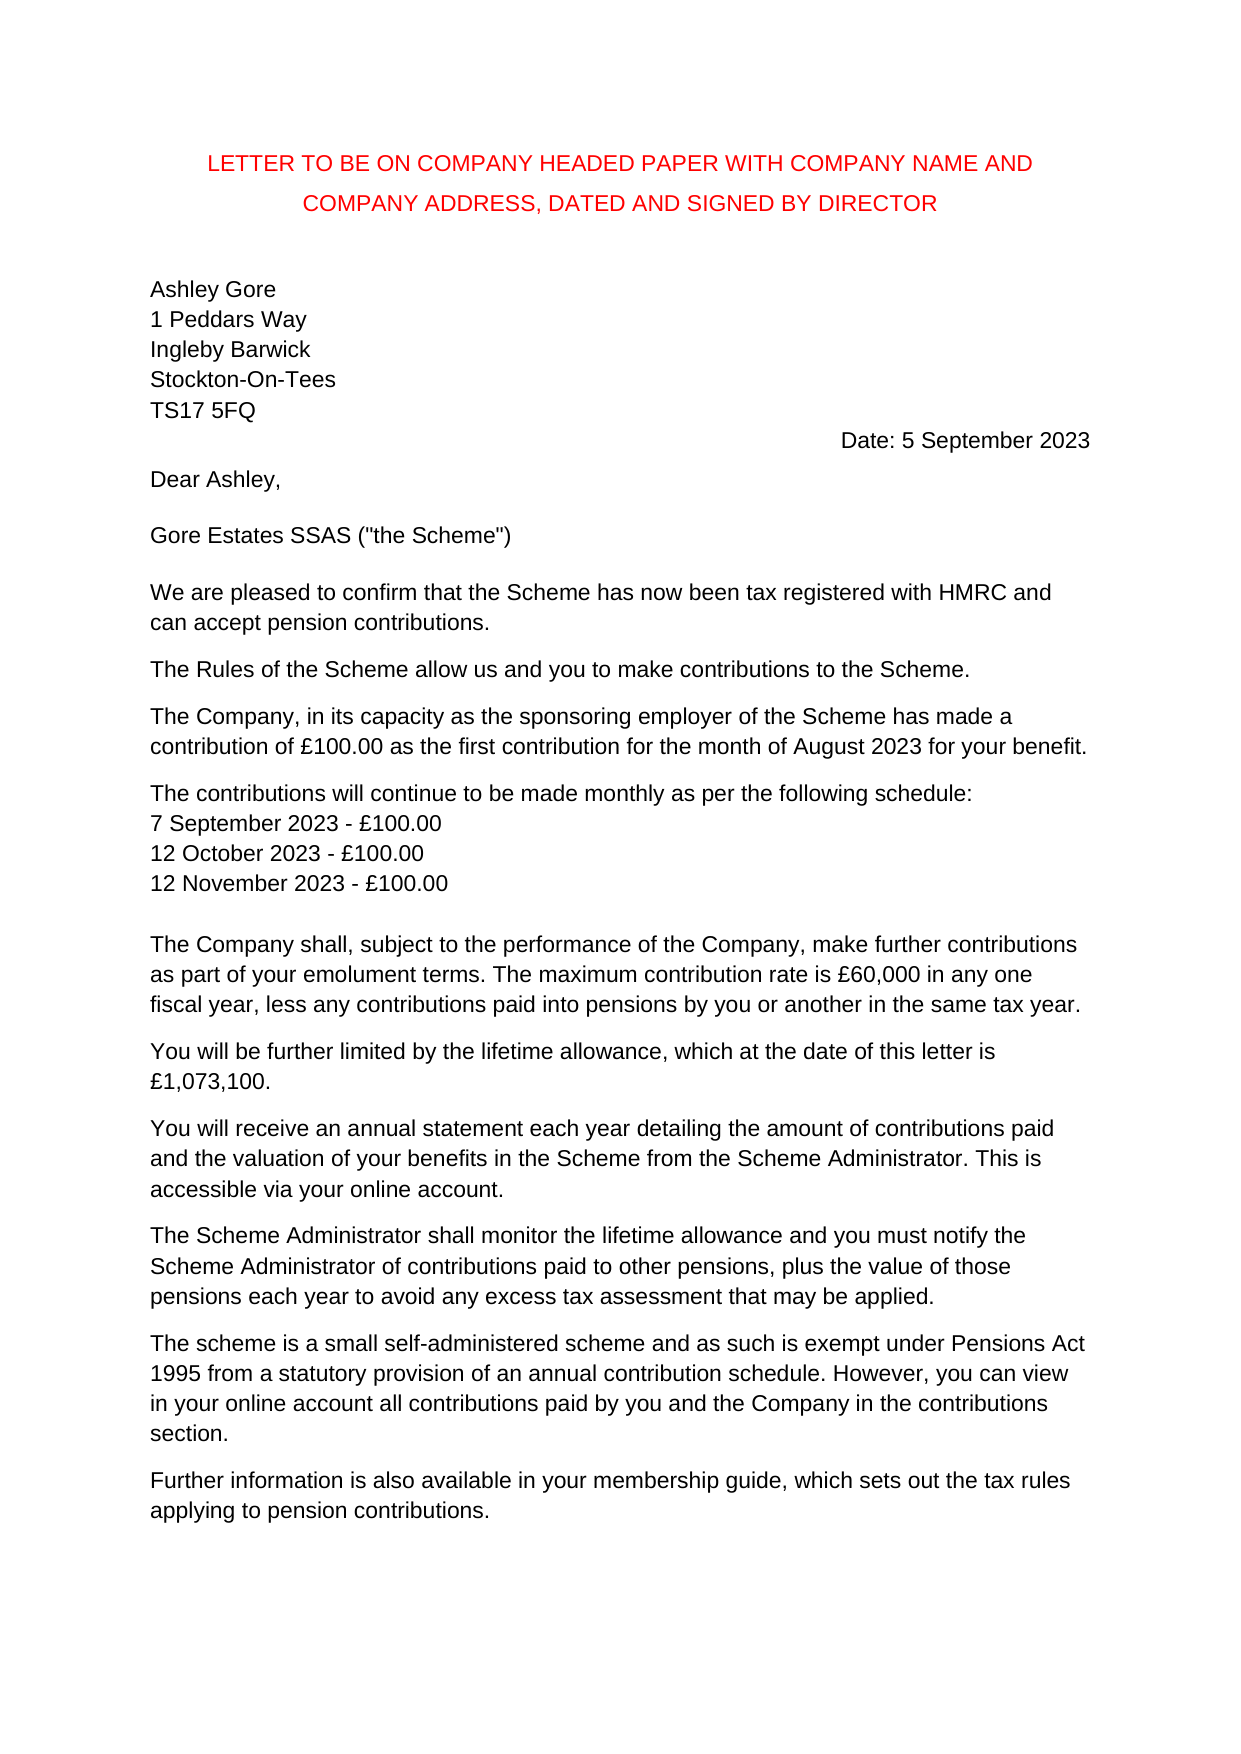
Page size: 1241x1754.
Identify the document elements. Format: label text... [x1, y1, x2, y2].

text The Company shall, subject to the performance of the Company, make further contributions as part of your emolument terms. The maximum contribution rate is £60,000 in any one fiscal year, less any contributions paid into pensions by you or another in the same tax year. [150, 931, 1090, 1017]
text You will be further limited by the lifetime allowance, which at the date of this letter is £1,073,100. [150, 1038, 1090, 1094]
text Further information is also available in your membership guide, which sets out the tax rules applying to pension contributions. [150, 1467, 1090, 1524]
text 1 Peddars Way [150, 306, 1090, 332]
text Date: 5 September 2023 [150, 427, 1090, 453]
text Gore Estates SSAS ("the Scheme") [150, 522, 1090, 549]
text 7 September 2023 - £100.00 [150, 810, 1090, 836]
text You will receive an annual statement each year detailing the amount of contributions paid and the valuation of your benefits in the Scheme from the Scheme Administrator. This is accessible via your online account. [150, 1115, 1090, 1202]
text Dear Ashley, [150, 466, 1090, 493]
text Ashley Gore [150, 276, 1090, 302]
text The scheme is a small self-administered scheme and as such is exempt under Pensions Act 1995 from a statutory provision of an annual contribution schedule. However, you can view in your online account all contributions paid by you and the Company in the contributions section. [150, 1330, 1090, 1447]
text The Scheme Administrator shall monitor the lifetime allowance and you must notify the Scheme Administrator of contributions paid to other pensions, plus the value of those pensions each year to avoid any excess tax assessment that may be applied. [150, 1222, 1090, 1309]
text The Company, in its capacity as the sponsoring employer of the Scheme has made a [150, 703, 1090, 729]
text The Rules of the Scheme allow us and you to make contributions to the Scheme. [150, 656, 1090, 682]
text Stockton-On-Tees [150, 366, 1090, 393]
text TS17 5FQ [150, 397, 1090, 423]
text contribution of £100.00 as the first contribution for the month of August 2023 for your benefit. [150, 733, 1090, 759]
text 12 November 2023 - £100.00 [150, 870, 1090, 897]
text LETTER TO BE ON COMPANY HEADED PAPER WITH COMPANY NAME AND COMPANY ADDRESS, DATED AND SIGNED BY DIRECTOR [150, 150, 1090, 216]
text Ingleby Barwick [150, 336, 1090, 363]
text The contributions will continue to be made monthly as per the following schedule: [150, 780, 1090, 806]
text 12 October 2023 - £100.00 [150, 840, 1090, 866]
text We are pleased to confirm that the Scheme has now been tax registered with HMRC and can accept pension contributions. [150, 579, 1090, 635]
